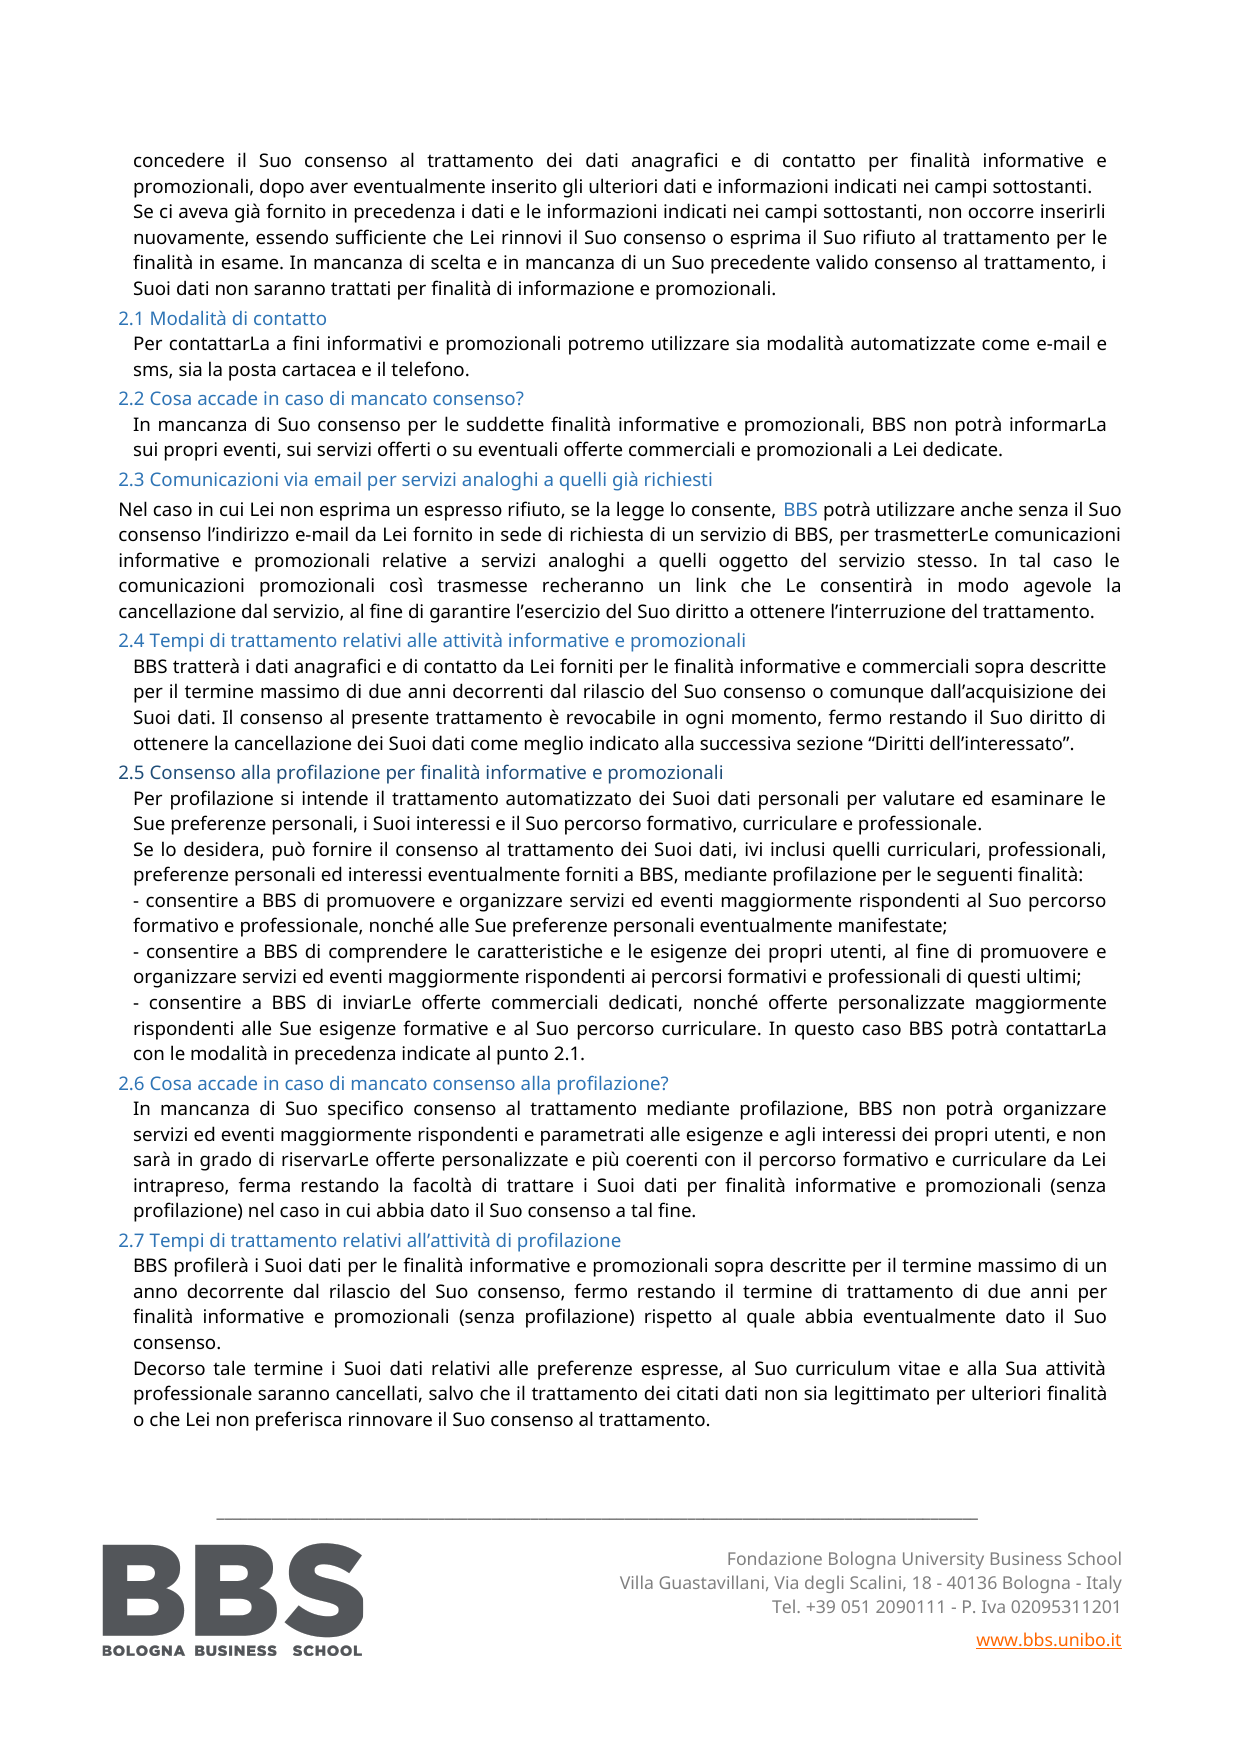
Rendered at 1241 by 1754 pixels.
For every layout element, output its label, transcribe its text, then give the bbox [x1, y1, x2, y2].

text - consentire a BBS di promuovere e organizzare servizi ed eventi maggiormente rispondenti al Suo percorso formativo e professionale, nonché alle Sue preferenze personali eventualmente manifestate; [133, 887, 1108, 938]
subtitle 2.5 Consenso alla profilazione per finalità informative e promozionali [118, 759, 1122, 785]
subtitle 2.4 Tempi di trattamento relativi alle attività informative e promozionali [118, 628, 1122, 653]
subtitle 2.6 Cosa accade in caso di mancato consenso alla profilazione? [118, 1070, 1122, 1096]
text Per profilazione si intende il trattamento automatizzato dei Suoi dati personali per valutare ed esaminare le Sue preferenze personali, i Suoi interessi e il Suo percorso formativo, curriculare e professionale. [133, 785, 1108, 836]
text - consentire a BBS di comprendere le caratteristiche e le esigenze dei propri utenti, al fine di promuovere e organizzare servizi ed eventi maggiormente rispondenti ai percorsi formativi e professionali di questi ultimi; [133, 938, 1108, 989]
text - consentire a BBS di inviarLe offerte commerciali dedicati, nonché offerte personalizzate maggiormente rispondenti alle Sue esigenze formative e al Suo percorso curriculare. In questo caso BBS potrà contattarLa con le modalità in precedenza indicate al punto 2.1. [133, 989, 1108, 1066]
text Per contattarLa a fini informativi e promozionali potremo utilizzare sia modalità automatizzate come e-mail e sms, sia la posta cartacea e il telefono. [133, 330, 1108, 381]
text Decorso tale termine i Suoi dati relativi alle preferenze espresse, al Suo curriculum vitae e alla Sua attività professionale saranno cancellati, salvo che il trattamento dei citati dati non sia legittimato per ulteriori finalità o che Lei non preferisca rinnovare il Suo consenso al trattamento. [133, 1355, 1108, 1431]
subtitle 2.3 Comunicazioni via email per servizi analoghi a quelli già richiesti [118, 466, 1122, 492]
text Se lo desidera, può fornire il consenso al trattamento dei Suoi dati, ivi inclusi quelli curriculari, professionali, preferenze personali ed interessi eventualmente forniti a BBS, mediante profilazione per le seguenti finalità: [133, 836, 1108, 887]
subtitle 2.2 Cosa accade in caso di mancato consenso? [118, 386, 1122, 411]
picture [102, 1543, 364, 1656]
subtitle 2.7 Tempi di trattamento relativi all’attività di profilazione [118, 1227, 1122, 1253]
text Se ci aveva già fornito in precedenza i dati e le informazioni indicati nei campi sottostanti, non occorre inserirli nuovamente, essendo sufficiente che Lei rinnovi il Suo consenso o esprima il Suo rifiuto al trattamento per le finalità in esame. In mancanza di scelta e in mancanza di un Suo precedente valido consenso al trattamento, i Suoi dati non saranno trattati per finalità di informazione e promozionali. [133, 199, 1108, 301]
text BBS profilerà i Suoi dati per le finalità informative e promozionali sopra descritte per il termine massimo di un anno decorrente dal rilascio del Suo consenso, fermo restando il termine di trattamento di due anni per finalità informative e promozionali (senza profilazione) rispetto al quale abbia eventualmente dato il Suo consenso. [133, 1253, 1108, 1355]
text BBS tratterà i dati anagrafici e di contatto da Lei forniti per le finalità informative e commerciali sopra descritte per il termine massimo di due anni decorrenti dal rilascio del Suo consenso o comunque dall’acquisizione dei Suoi dati. Il consenso al presente trattamento è revocabile in ogni momento, fermo restando il Suo diritto di ottenere la cancellazione dei Suoi dati come meglio indicato alla successiva sezione “Diritti dell’interessato”. [133, 653, 1108, 755]
text In mancanza di Suo consenso per le suddette finalità informative e promozionali, BBS non potrà informarLa sui propri eventi, sui servizi offerti o su eventuali offerte commerciali e promozionali a Lei dedicate. [133, 411, 1108, 462]
subtitle Nel caso in cui Lei non esprima un espresso rifiuto, se la legge lo consente, BBS potrà utilizzare anche senza il Suo consenso l’indirizzo e-mail da Lei fornito in sede di richiesta di un servizio di BBS, per trasmetterLe comunicazioni informative e promozionali relative a servizi analoghi a quelli oggetto del servizio stesso. In tal caso le comunicazioni promozionali così trasmesse recheranno un link che Le consentirà in modo agevole la cancellazione dal servizio, al fine di garantire l’esercizio del Suo diritto a ottenere l’interruzione del trattamento. [118, 496, 1122, 624]
text In mancanza di Suo specifico consenso al trattamento mediante profilazione, BBS non potrà organizzare servizi ed eventi maggiormente rispondenti e parametrati alle esigenze e agli interessi dei propri utenti, e non sarà in grado di riservarLe offerte personalizzate e più coerenti con il percorso formativo e curriculare da Lei intrapreso, ferma restando la facoltà di trattare i Suoi dati per finalità informative e promozionali (senza profilazione) nel caso in cui abbia dato il Suo consenso a tal fine. [133, 1096, 1108, 1223]
subtitle 2.1 Modalità di contatto [118, 305, 1122, 330]
